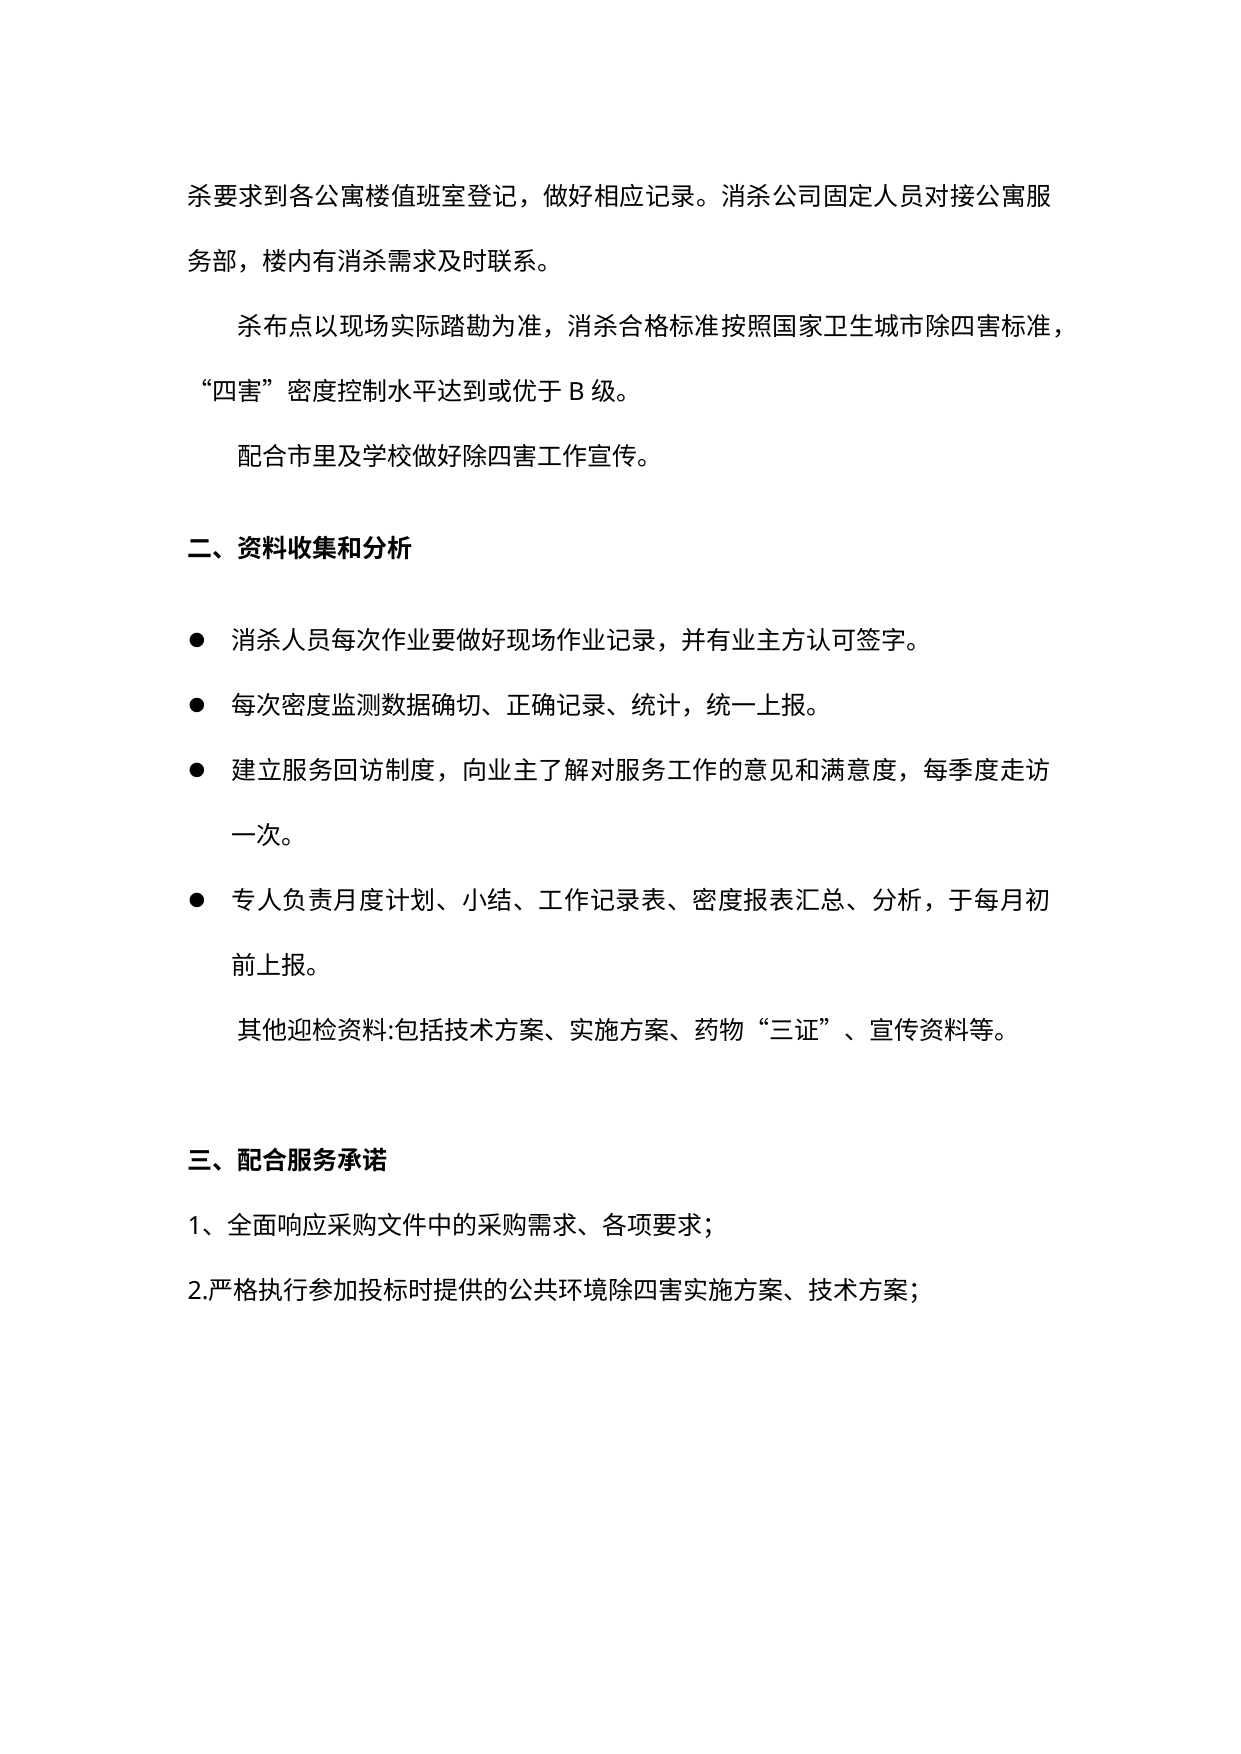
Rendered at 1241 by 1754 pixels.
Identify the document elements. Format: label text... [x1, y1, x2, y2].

list 1、全面响应采购文件中的采购需求、各项要求； [187, 1191, 1053, 1256]
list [187, 162, 1053, 292]
list 2.严格执行参加投标时提供的公共环境除四害实施方案、技术方案； [187, 1256, 1053, 1321]
list 专人负责月度计划、小结、工作记录表、密度报表汇总、分析，于每月初前上报。 [187, 866, 1053, 996]
list 配合市里及学校做好除四害工作宣传。 [187, 422, 1053, 487]
list 消杀人员每次作业要做好现场作业记录，并有业主方认可签字。 [187, 606, 1053, 671]
subtitle 二、资料收集和分析 [187, 514, 1053, 579]
list 建立服务回访制度，向业主了解对服务工作的意见和满意度，每季度走访一次。 [187, 736, 1053, 866]
list 杀布点以现场实际踏勘为准，消杀合格标准按照国家卫生城市除四害标准，“四害”密度控制水平达到或优于 B 级。 [187, 292, 1053, 422]
list 三、配合服务承诺 [187, 1126, 1053, 1191]
list 其他迎检资料:包括技术方案、实施方案、药物“三证”、宣传资料等。 [187, 996, 1053, 1061]
list 每次密度监测数据确切、正确记录、统计，统一上报。 [187, 671, 1053, 736]
